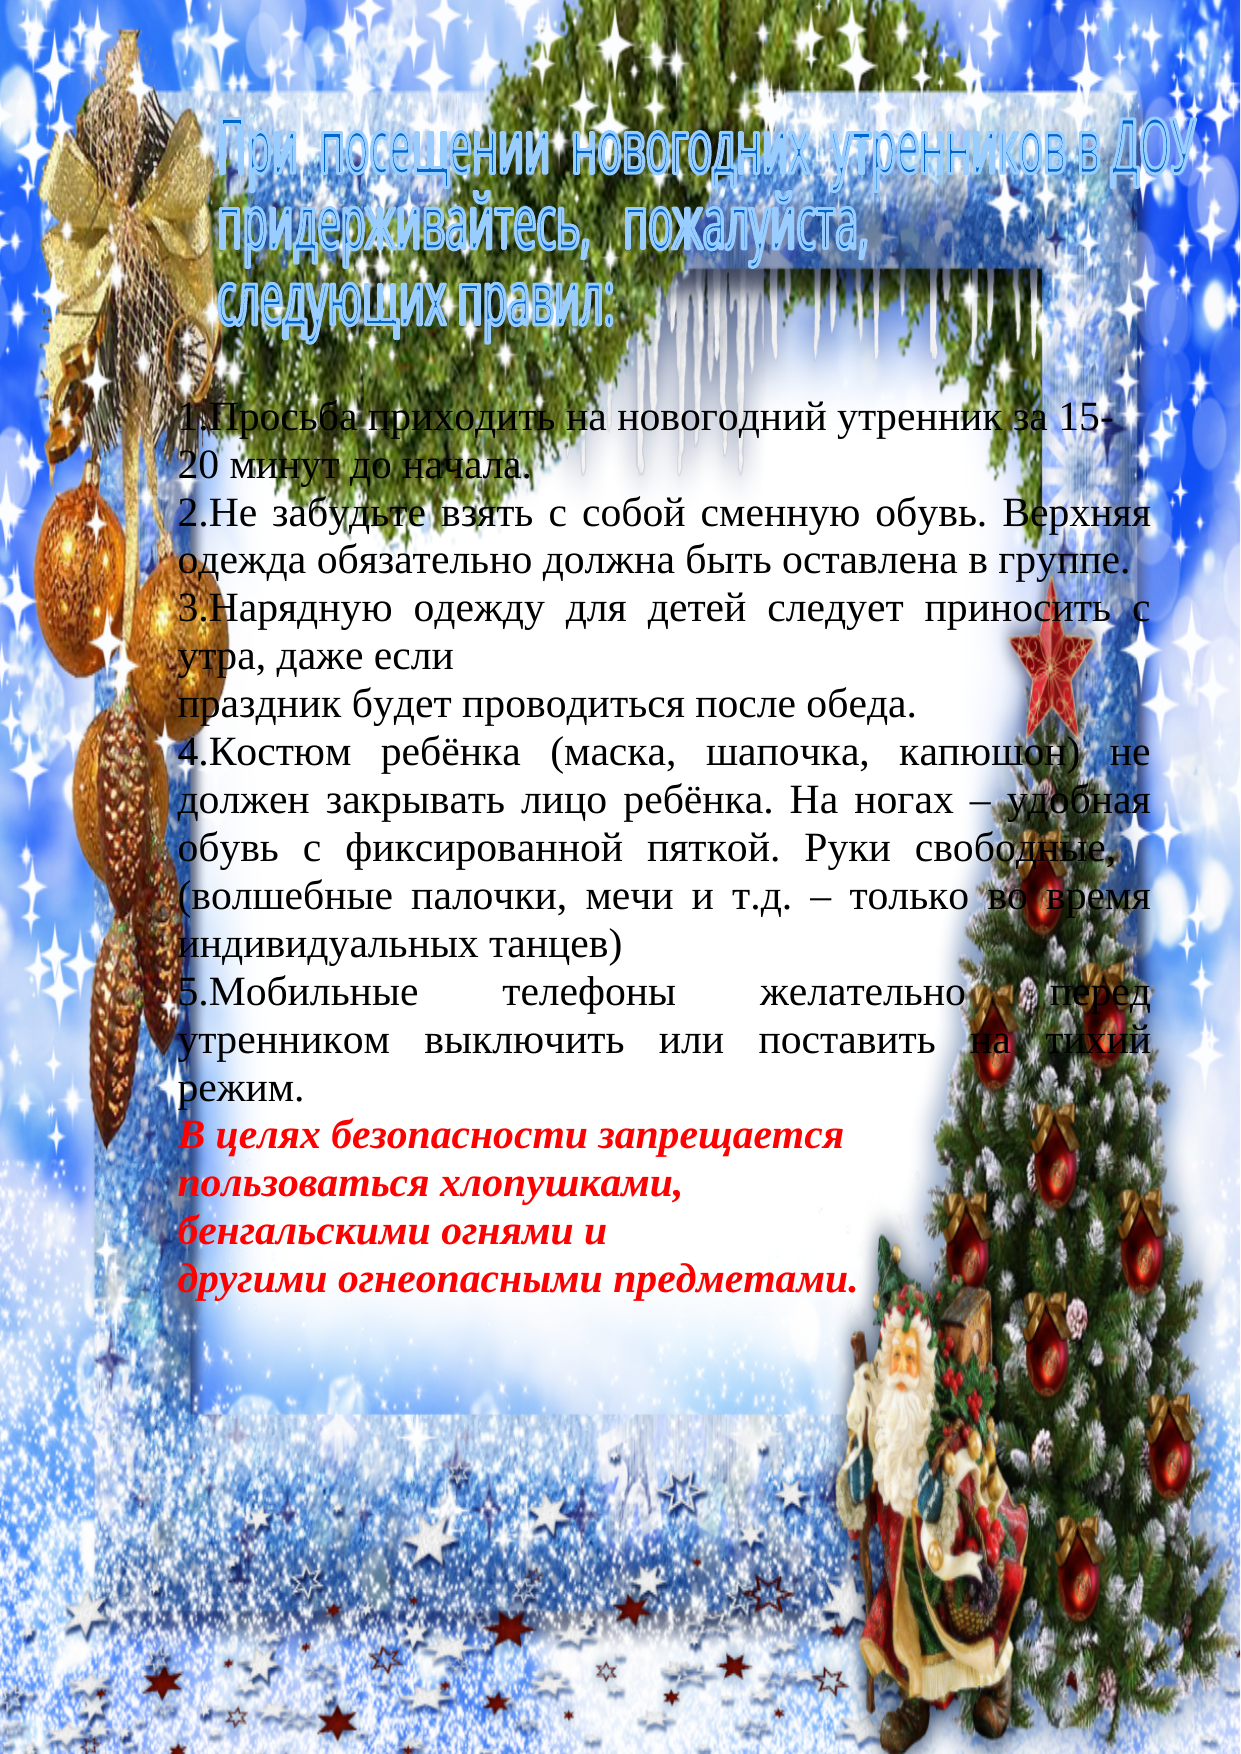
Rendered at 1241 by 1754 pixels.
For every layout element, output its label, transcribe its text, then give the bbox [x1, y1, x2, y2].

text В целях безопасности запрещается [177, 1110, 1152, 1158]
picture [0, 0, 1241, 1754]
text праздник будет проводиться после обеда. [177, 679, 1152, 727]
text пользоваться хлопушками, [177, 1158, 1152, 1206]
text 3.Нарядную одежду для детей следует приносить с утра, даже если [177, 583, 1152, 679]
text 2.Не забудьте взять с собой сменную обувь. Верхняя одежда обязательно должна быть оставлена в группе. [177, 487, 1152, 583]
text другими огнеопасными предметами. [177, 1254, 1152, 1302]
text 4.Костюм ребёнка (маска, шапочка, капюшон) не должен закрывать лицо ребёнка. На ногах – удобная обувь с фиксированной пяткой. Руки свободные, (волшебные палочки, мечи и т.д. – только во время индивидуальных танцев) [177, 727, 1152, 966]
text 5.Мобильные телефоны желательно перед утренником выключить или поставить на тихий режим. [177, 966, 1152, 1110]
text 1.Просьба приходить на новогодний утренник за 15-20 минут до начала. [177, 391, 1152, 487]
text бенгальскими огнями и [177, 1206, 1152, 1254]
